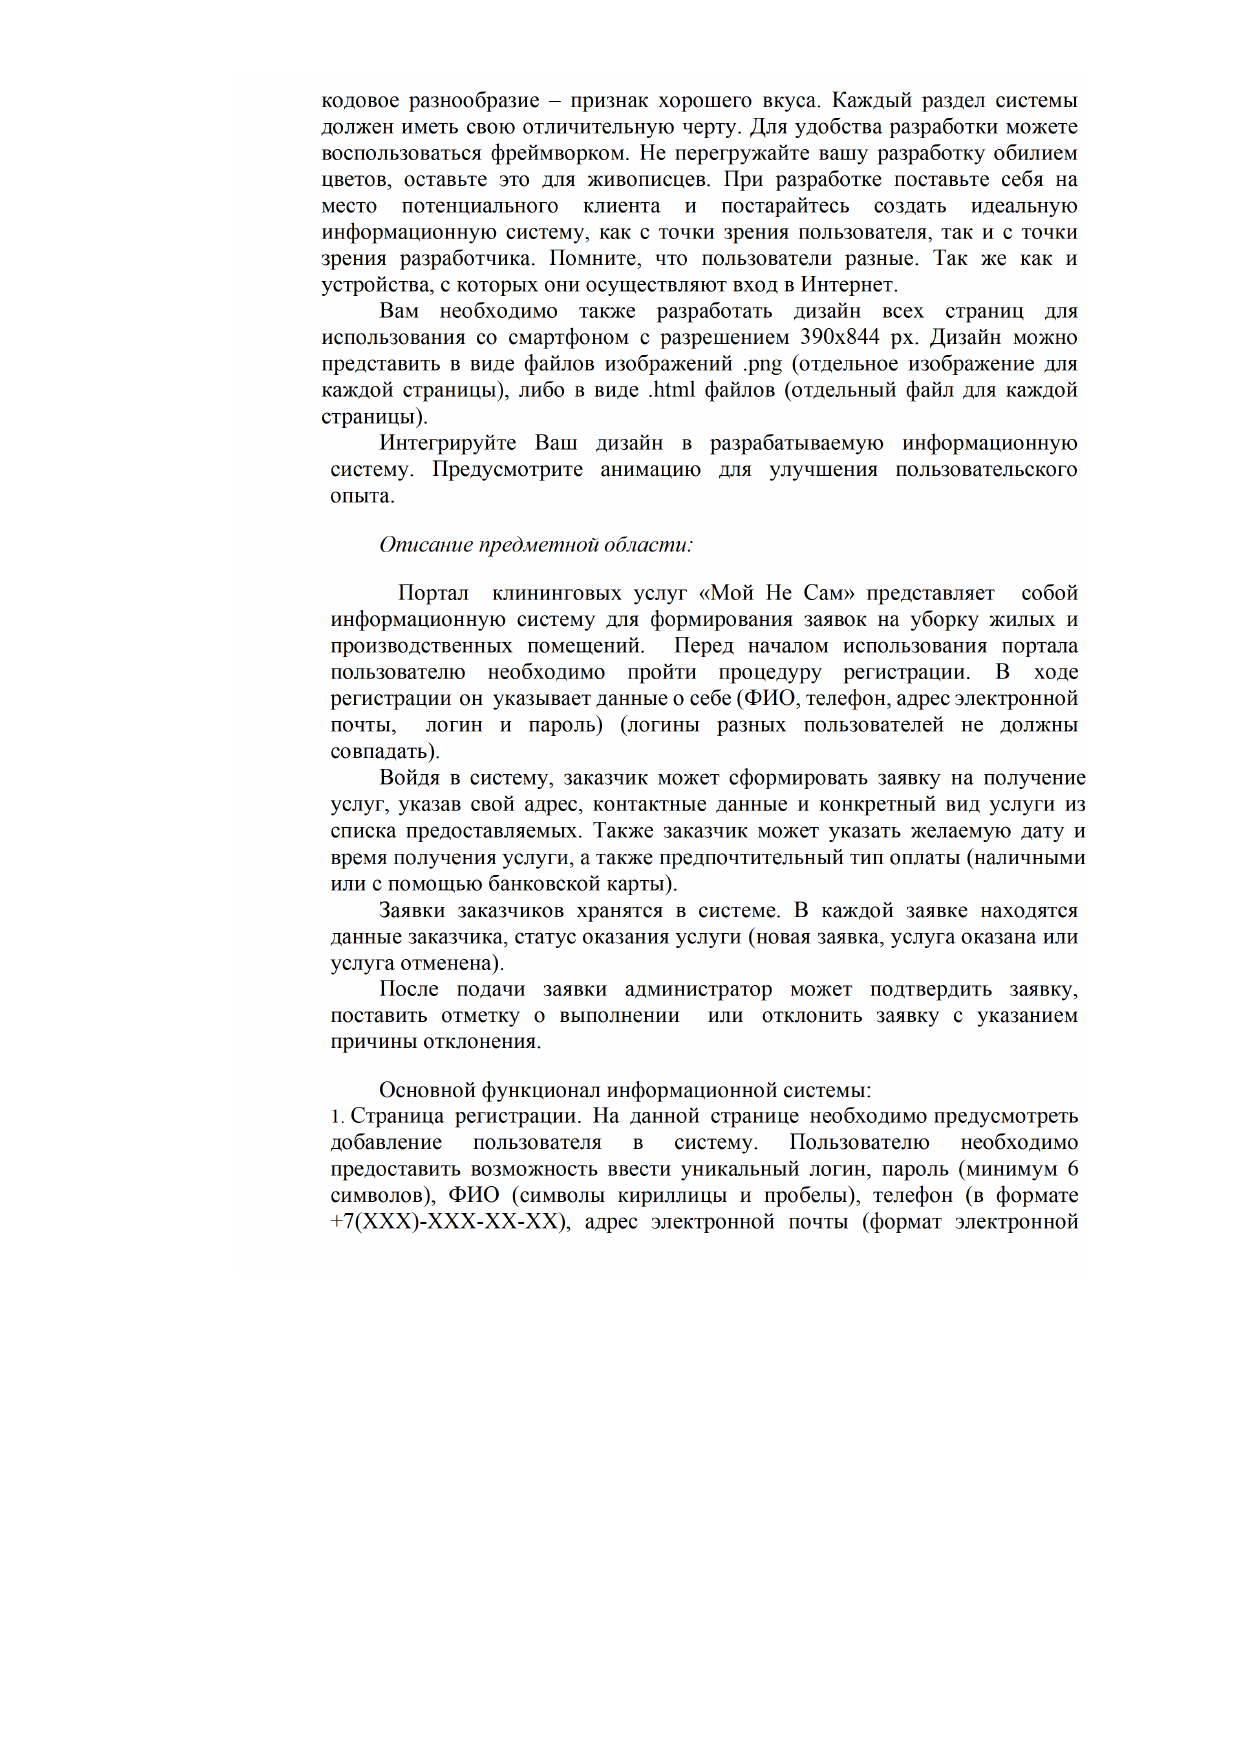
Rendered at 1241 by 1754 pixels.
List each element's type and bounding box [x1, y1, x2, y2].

picture [236, 73, 1090, 1274]
